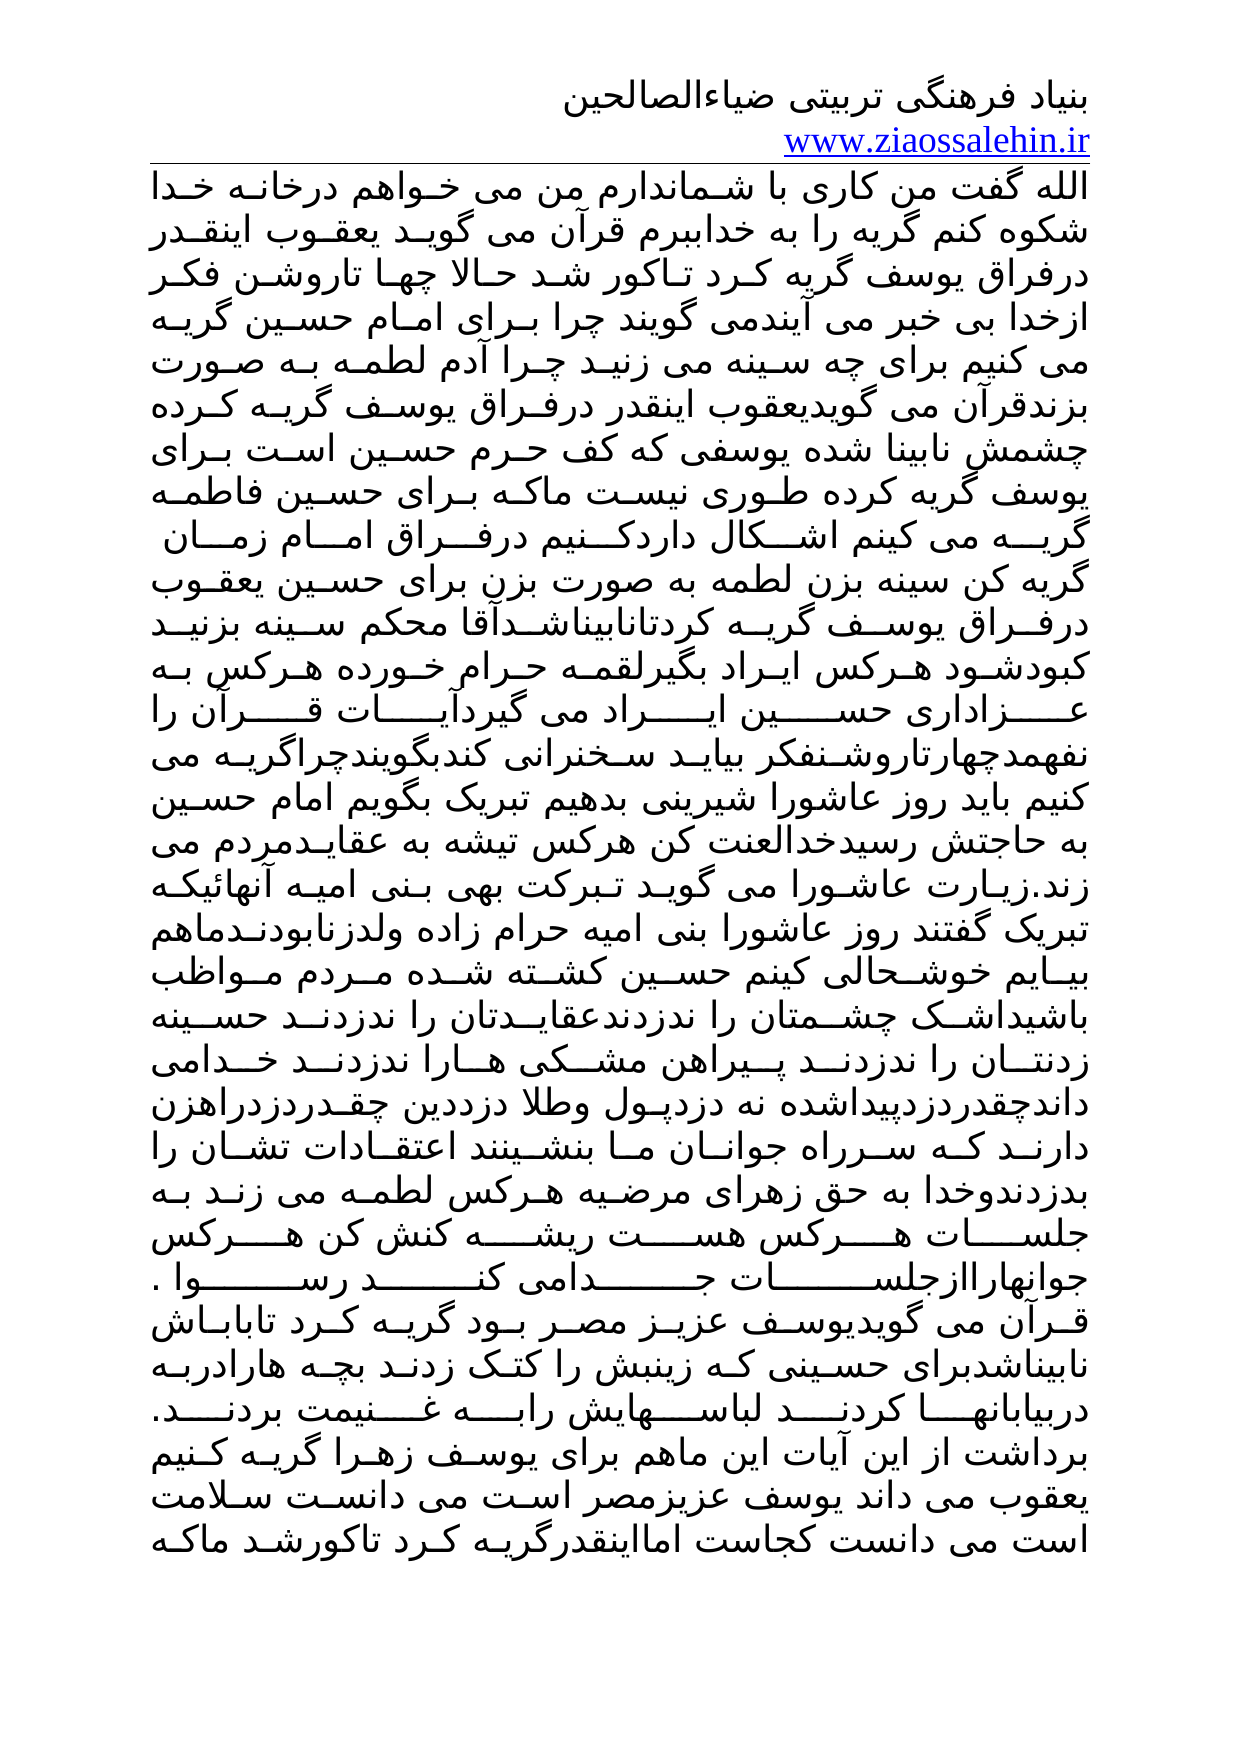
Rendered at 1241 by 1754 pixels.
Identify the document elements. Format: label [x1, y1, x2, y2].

text [150, 164, 1090, 1561]
